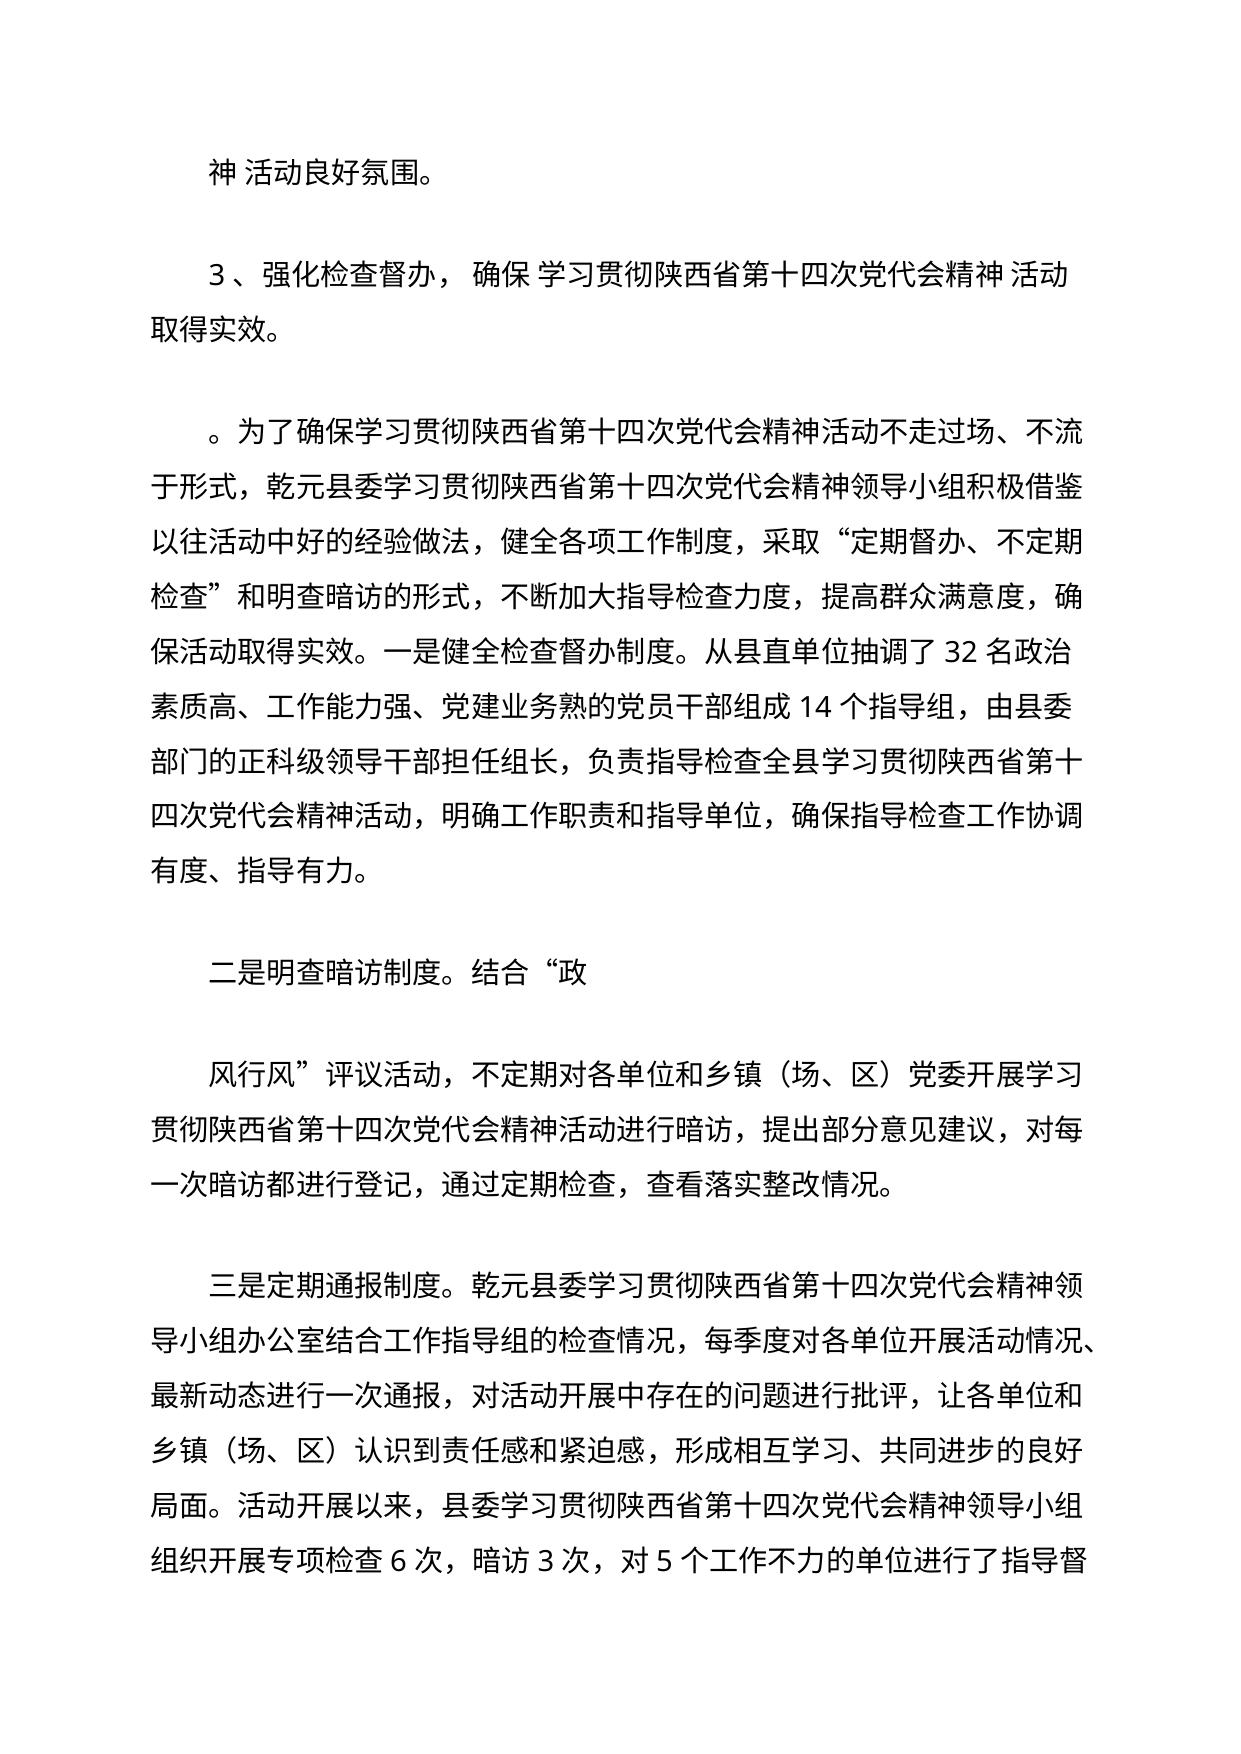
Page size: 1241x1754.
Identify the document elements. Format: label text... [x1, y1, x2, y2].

text 。为了确保学习贯彻陕西省第十四次党代会精神活动不走过场、不流于形式，乾元县委学习贯彻陕西省第十四次党代会精神领导小组积极借鉴以往活动中好的经验做法，健全各项工作制度，采取“定期督办、不定期检查”和明查暗访的形式，不断加大指导检查力度，提高群众满意度，确保活动取得实效。一是健全检查督办制度。从县直单位抽调了 32 名政治素质高、工作能力强、党建业务熟的党员干部组成 14 个指导组，由县委部门的正科级领导干部担任组长，负责指导检查全县学习贯彻陕西省第十四次党代会精神活动，明确工作职责和指导单位，确保指导检查工作协调有度、指导有力。 [150, 408, 1090, 890]
text 二是明查暗访制度。结合“政 [150, 950, 1090, 992]
text 神 活动良好氛围。 [150, 150, 1090, 192]
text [150, 1263, 1090, 1580]
text 3 、强化检查督办， 确保 学习贯彻陕西省第十四次党代会精神 活动取得实效。 [150, 252, 1090, 349]
text 风行风”评议活动，不定期对各单位和乡镇（场、区）党委开展学习贯彻陕西省第十四次党代会精神活动进行暗访，提出部分意见建议，对每一次暗访都进行登记，通过定期检查，查看落实整改情况。 [150, 1051, 1090, 1203]
